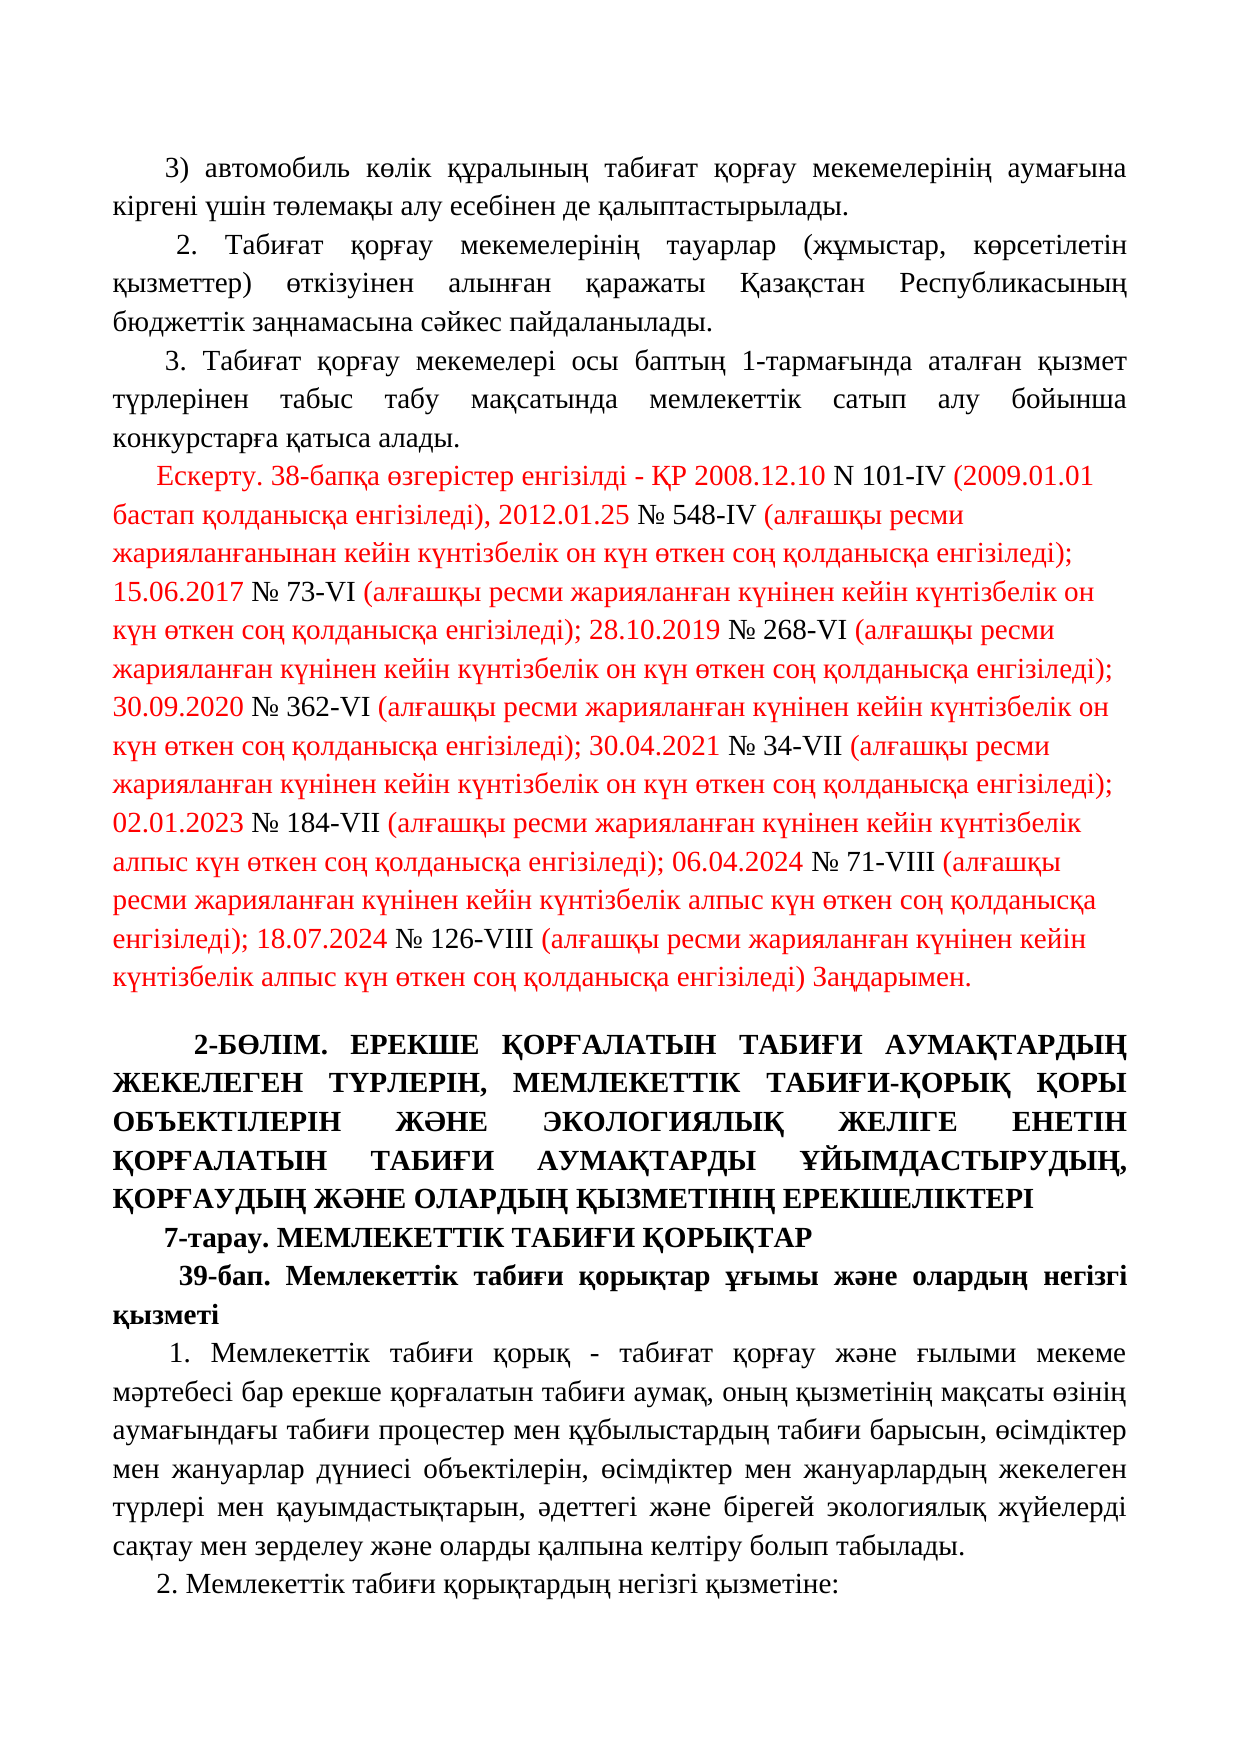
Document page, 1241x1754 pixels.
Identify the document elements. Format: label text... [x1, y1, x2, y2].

text 39-бап. Мемлекеттiк табиғи қорықтар ұғымы және олардың негiзгi қызметi [112, 1258, 1128, 1330]
text 3. Табиғат қорғау мекемелерi осы баптың 1-тармағында аталған қызмет түрлерiнен табыс табу мақсатында мемлекеттiк сатып алу бойынша конкурстарға қатыса алады. [112, 343, 1128, 453]
text Ескерту. 38-бапқа өзгерістер енгізілді - ҚР 2008.12.10 N 101-IV (2009.01.01 бастап қолданысқа енгізіледі), 2012.01.25 № 548-IV (алғашқы ресми жарияланғанынан кейін күнтізбелік он күн өткен соң қолданысқа енгізіледі); 15.06.2017 № 73-VI (алғашқы ресми жарияланған күнінен кейін күнтізбелік он күн өткен соң қолданысқа енгізіледі); 28.10.2019 № 268-VI (алғашқы ресми жарияланған күнінен кейін күнтізбелік он күн өткен соң қолданысқа енгізіледі); 30.09.2020 № 362-VI (алғашқы ресми жарияланған күнінен кейін күнтізбелік он күн өткен соң қолданысқа енгізіледі); 30.04.2021 № 34-VII (алғашқы ресми жарияланған күнінен кейін күнтізбелік он күн өткен соң қолданысқа енгізіледі); 02.01.2023 № 184-VII (алғашқы ресми жарияланған күнінен кейін күнтізбелік алпыс күн өткен соң қолданысқа енгізіледі); 06.04.2024 № 71-VIII (алғашқы ресми жарияланған күнінен кейін күнтізбелік алпыс күн өткен соң қолданысқа енгізіледі); 18.07.2024 № 126-VIII (алғашқы ресми жарияланған күнінен кейін күнтізбелік алпыс күн өткен соң қолданысқа енгізіледі) Заңдарымен. [112, 458, 1128, 1023]
text 7-тарау. МЕМЛЕКЕТТIК ТАБИҒИ ҚОРЫҚТАР [112, 1220, 1128, 1253]
text 1. Мемлекеттiк табиғи қорық - табиғат қорғау және ғылыми мекеме мәртебесi бар ерекше қорғалатын табиғи аумақ, оның қызметiнiң мақсаты өзiнiң аумағындағы табиғи процестер мен құбылыстардың табиғи барысын, өсiмдiктер мен жануарлар дүниесi объектiлерiн, өсiмдiктер мен жануарлардың жекелеген түрлерi мен қауымдастықтарын, әдеттегi және бiрегей экологиялық жүйелердi сақтау мен зерделеу және оларды қалпына келтiру болып табылады. [112, 1335, 1128, 1562]
text 2. Табиғат қорғау мекемелерiнiң тауарлар (жұмыстар, көрсетiлетiн қызметтер) өткiзуiнен алынған қаражаты Қазақстан Республикасының бюджеттiк заңнамасына сәйкес пайдаланылады. [112, 227, 1128, 338]
text 2-БӨЛIМ. ЕРЕКШЕ ҚОРҒАЛАТЫН ТАБИҒИ АУМАҚТАРДЫҢ ЖЕКЕЛЕГЕН ТҮРЛЕРIН, МЕМЛЕКЕТТIК ТАБИҒИ-ҚОРЫҚ ҚОРЫ ОБЪЕКТIЛЕРIН ЖӘНЕ ЭКОЛОГИЯЛЫҚ ЖЕЛIГЕ ЕНЕТIН ҚОРҒАЛАТЫН ТАБИҒИ АУМАҚТАРДЫ ҰЙЫМДАСТЫРУДЫҢ, ҚОРҒАУДЫҢ ЖӘНЕ ОЛАРДЫҢ ҚЫЗMETIHIҢ ЕРЕКШЕЛIКТЕРI [112, 1027, 1128, 1215]
text 2. Мемлекеттiк табиғи қорықтардың негiзгi қызметiне: [112, 1567, 1128, 1600]
text 3) автомобиль көлік құралының табиғат қорғау мекемелерінің аумағына кіргені үшін төлемақы алу есебінен де қалыптастырылады. [112, 150, 1128, 222]
